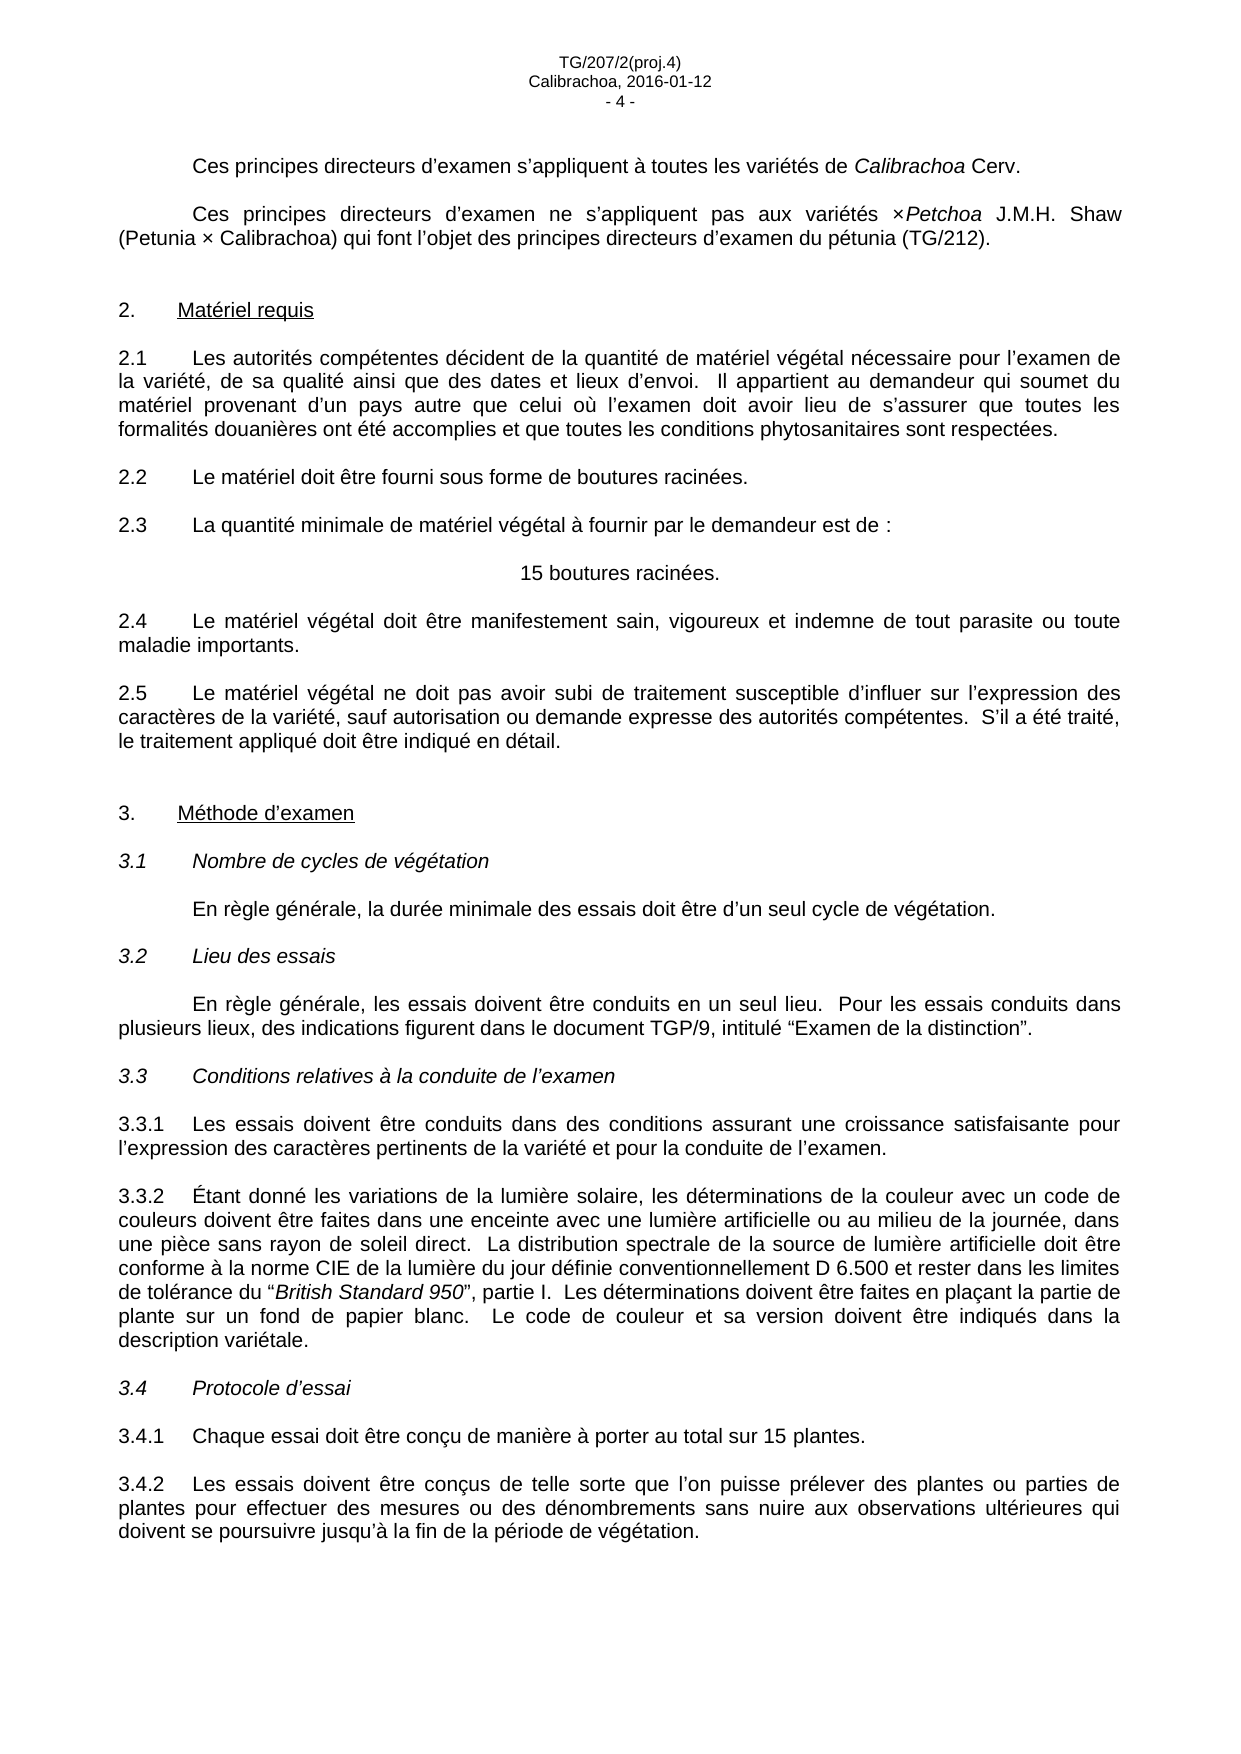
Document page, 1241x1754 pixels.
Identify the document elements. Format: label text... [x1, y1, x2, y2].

text 2.3 La quantité minimale de matériel végétal à fournir par le demandeur est de : [118, 513, 1122, 537]
text 3.4.2 Les essais doivent être conçus de telle sorte que l’on puisse prélever des plantes ou parties de plantes pour effectuer des mesures ou des dénombrements sans nuire aux observations ultérieures qui doivent se poursuivre jusqu’à la fin de la période de végétation. [118, 1471, 1122, 1543]
text 3.3.2 Étant donné les variations de la lumière solaire, les déterminations de la couleur avec un code de couleurs doivent être faites dans une enceinte avec une lumière artificielle ou au milieu de la journée, dans une pièce sans rayon de soleil direct. La distribution spectrale de la source de lumière artificielle doit être conforme à la norme CIE de la lumière du jour définie conventionnellement D 6.500 et rester dans les limites de tolérance du “British Standard 950”, partie I. Les déterminations doivent être faites en plaçant la partie de plante sur un fond de papier blanc. Le code de couleur et sa version doivent être indiqués dans la description variétale. [118, 1184, 1122, 1352]
text 15 boutures racinées. [118, 561, 1122, 585]
text 2.2 Le matériel doit être fourni sous forme de boutures racinées. [118, 465, 1122, 489]
text En règle générale, la durée minimale des essais doit être d’un seul cycle de végétation. [118, 896, 1122, 920]
text 2.1 Les autorités compétentes décident de la quantité de matériel végétal nécessaire pour l’examen de la variété, de sa qualité ainsi que des dates et lieux d’envoi. Il appartient au demandeur qui soumet du matériel provenant d’un pays autre que celui où l’examen doit avoir lieu de s’assurer que toutes les formalités douanières ont été accomplies et que toutes les conditions phytosanitaires sont respectées. [118, 345, 1122, 441]
subtitle 3.3 Conditions relatives à la conduite de l’examen [118, 1064, 1122, 1088]
text Ces principes directeurs d’examen ne s’appliquent pas aux variétés ×Petchoa J.M.H. Shaw (Petunia × Calibrachoa) qui font l’objet des principes directeurs d’examen du pétunia (TG/212). [118, 202, 1122, 249]
subtitle Matériel requis [118, 297, 1122, 321]
text Ces principes directeurs d’examen s’appliquent à toutes les variétés de Calibrachoa Cerv. [118, 154, 1122, 178]
text 2.4 Le matériel végétal doit être manifestement sain, vigoureux et indemne de tout parasite ou toute maladie importants. [118, 609, 1122, 657]
subtitle 3.1 Nombre de cycles de végétation [118, 848, 1122, 872]
text 2.5 Le matériel végétal ne doit pas avoir subi de traitement susceptible d’influer sur l’expression des caractères de la variété, sauf autorisation ou demande expresse des autorités compétentes. S’il a été traité, le traitement appliqué doit être indiqué en détail. [118, 681, 1122, 753]
text En règle générale, les essais doivent être conduits en un seul lieu. Pour les essais conduits dans plusieurs lieux, des indications figurent dans le document TGP/9, intitulé “Examen de la distinction”. [118, 992, 1122, 1040]
text 3.3.1 Les essais doivent être conduits dans des conditions assurant une croissance satisfaisante pour l’expression des caractères pertinents de la variété et pour la conduite de l’examen. [118, 1112, 1122, 1160]
subtitle 3.2 Lieu des essais [118, 944, 1122, 968]
subtitle 3.4 Protocole d’essai [118, 1376, 1122, 1399]
subtitle Méthode d’examen [118, 801, 1122, 824]
text 3.4.1 Chaque essai doit être conçu de manière à porter au total sur 15 plantes. [118, 1423, 1122, 1447]
